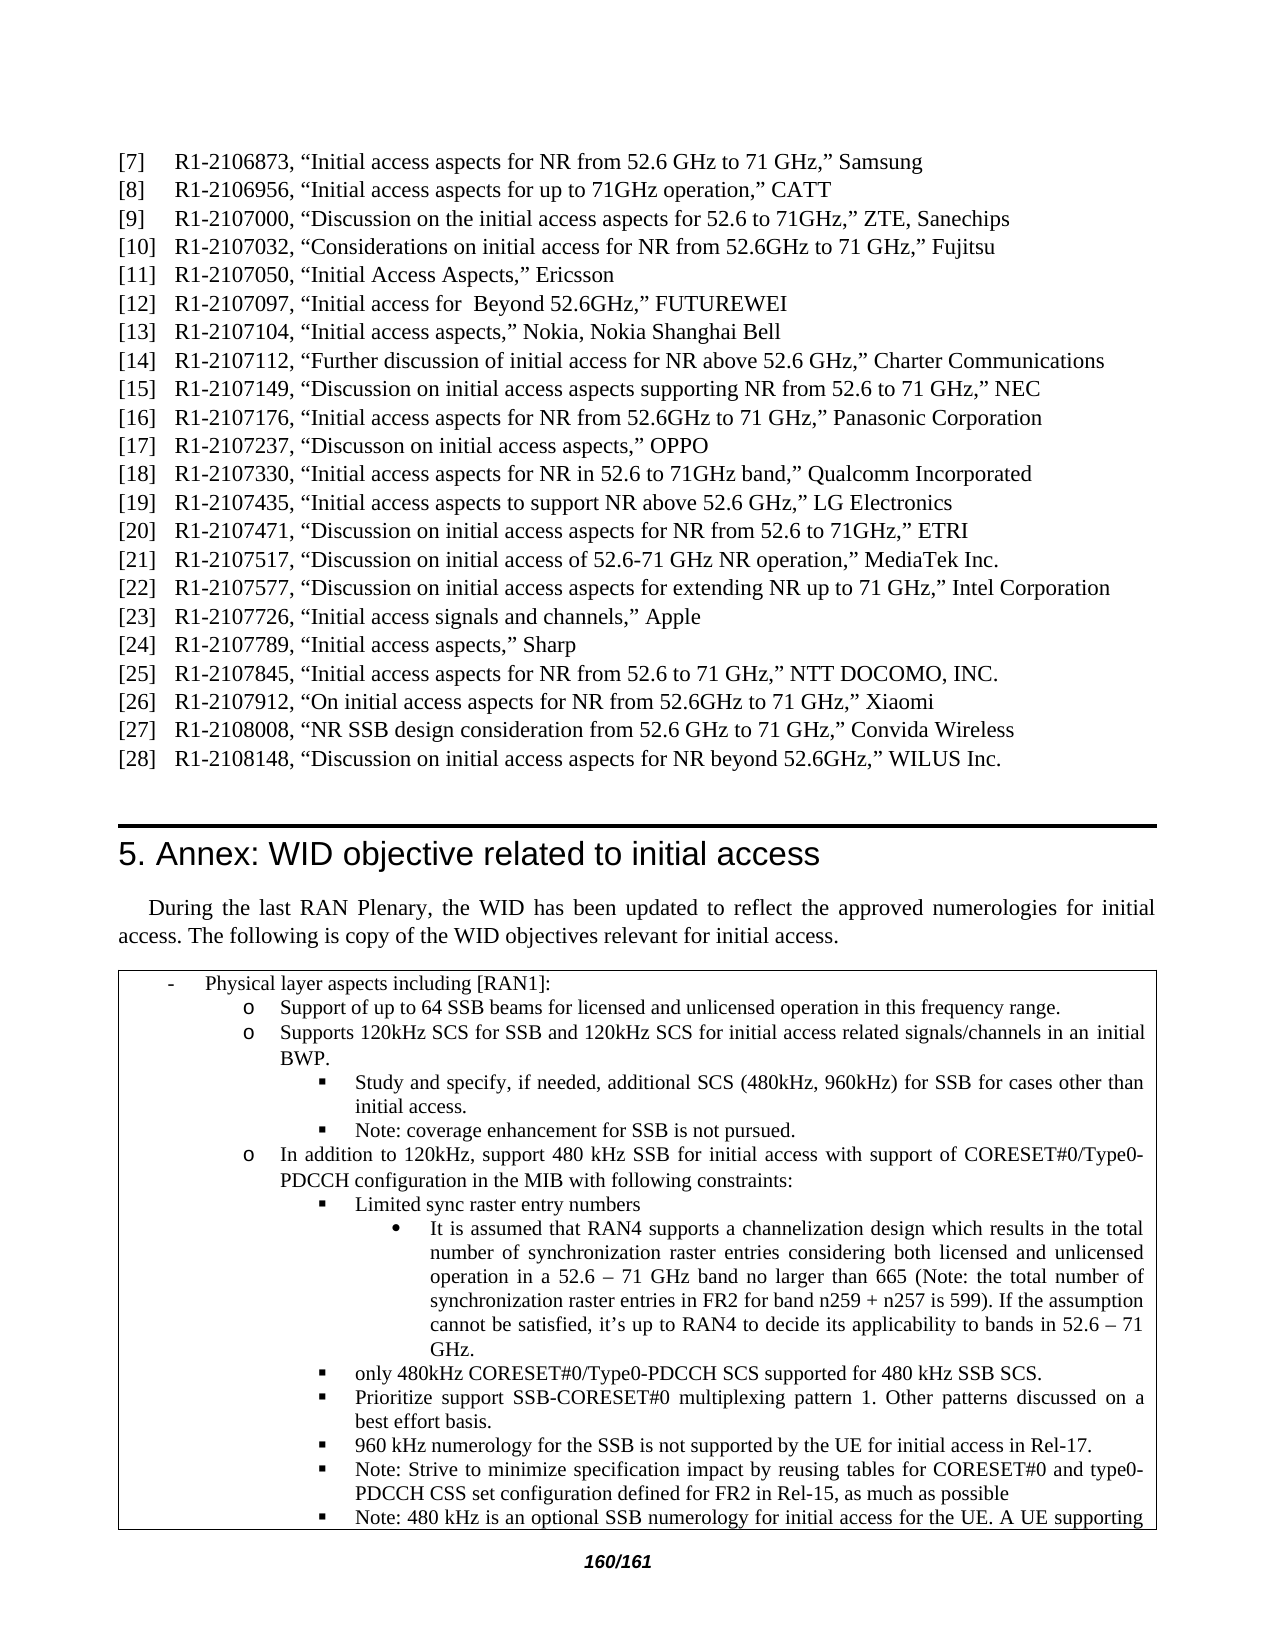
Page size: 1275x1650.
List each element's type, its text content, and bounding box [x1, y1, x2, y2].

list R1-2107104, “Initial access aspects,” Nokia, Nokia Shanghai Bell [118, 318, 1157, 345]
text During the last RAN Plenary, the WID has been updated to reflect the approved numerologies for initial access. The following is copy of the WID objectives relevant for initial access. [118, 894, 1157, 949]
list R1-2108148, “Discussion on initial access aspects for NR beyond 52.6GHz,” WILUS Inc. [118, 745, 1157, 771]
list R1-2107112, “Further discussion of initial access for NR above 52.6 GHz,” Charter Communications [118, 347, 1157, 373]
list R1-2107726, “Initial access signals and channels,” Apple [118, 603, 1157, 629]
list R1-2107176, “Initial access aspects for NR from 52.6GHz to 71 GHz,” Panasonic Corporation [118, 404, 1157, 430]
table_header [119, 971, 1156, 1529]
list R1-2107435, “Initial access aspects to support NR above 52.6 GHz,” LG Electronics [118, 489, 1157, 515]
list R1-2107845, “Initial access aspects for NR from 52.6 to 71 GHz,” NTT DOCOMO, INC. [118, 659, 1157, 686]
list R1-2106956, “Initial access aspects for up to 71GHz operation,” CATT [118, 176, 1157, 202]
list R1-2107149, “Discussion on initial access aspects supporting NR from 52.6 to 71 GHz,” NEC [118, 375, 1157, 402]
list R1-2107789, “Initial access aspects,” Sharp [118, 631, 1157, 657]
list R1-2107517, “Discussion on initial access of 52.6-71 GHz NR operation,” MediaTek Inc. [118, 546, 1157, 572]
list R1-2107000, “Discussion on the initial access aspects for 52.6 to 71GHz,” ZTE, Sanechips [118, 204, 1157, 231]
subtitle Annex: WID objective related to initial access [118, 828, 1157, 872]
list R1-2107330, “Initial access aspects for NR in 52.6 to 71GHz band,” Qualcomm Incorporated [118, 461, 1157, 487]
list R1-2107032, “Considerations on initial access for NR from 52.6GHz to 71 GHz,” Fujitsu [118, 233, 1157, 259]
list R1-2107471, “Discussion on initial access aspects for NR from 52.6 to 71GHz,” ETRI [118, 517, 1157, 544]
list R1-2107097, “Initial access for Beyond 52.6GHz,” FUTUREWEI [118, 290, 1157, 316]
list R1-2107577, “Discussion on initial access aspects for extending NR up to 71 GHz,” Intel Corporation [118, 574, 1157, 601]
list R1-2107237, “Discusson on initial access aspects,” OPPO [118, 432, 1157, 458]
list R1-2107050, “Initial Access Aspects,” Ericsson [118, 261, 1157, 288]
list R1-2107912, “On initial access aspects for NR from 52.6GHz to 71 GHz,” Xiaomi [118, 688, 1157, 714]
list R1-2108008, “NR SSB design consideration from 52.6 GHz to 71 GHz,” Convida Wireless [118, 716, 1157, 743]
list R1-2106873, “Initial access aspects for NR from 52.6 GHz to 71 GHz,” Samsung [118, 148, 1157, 174]
